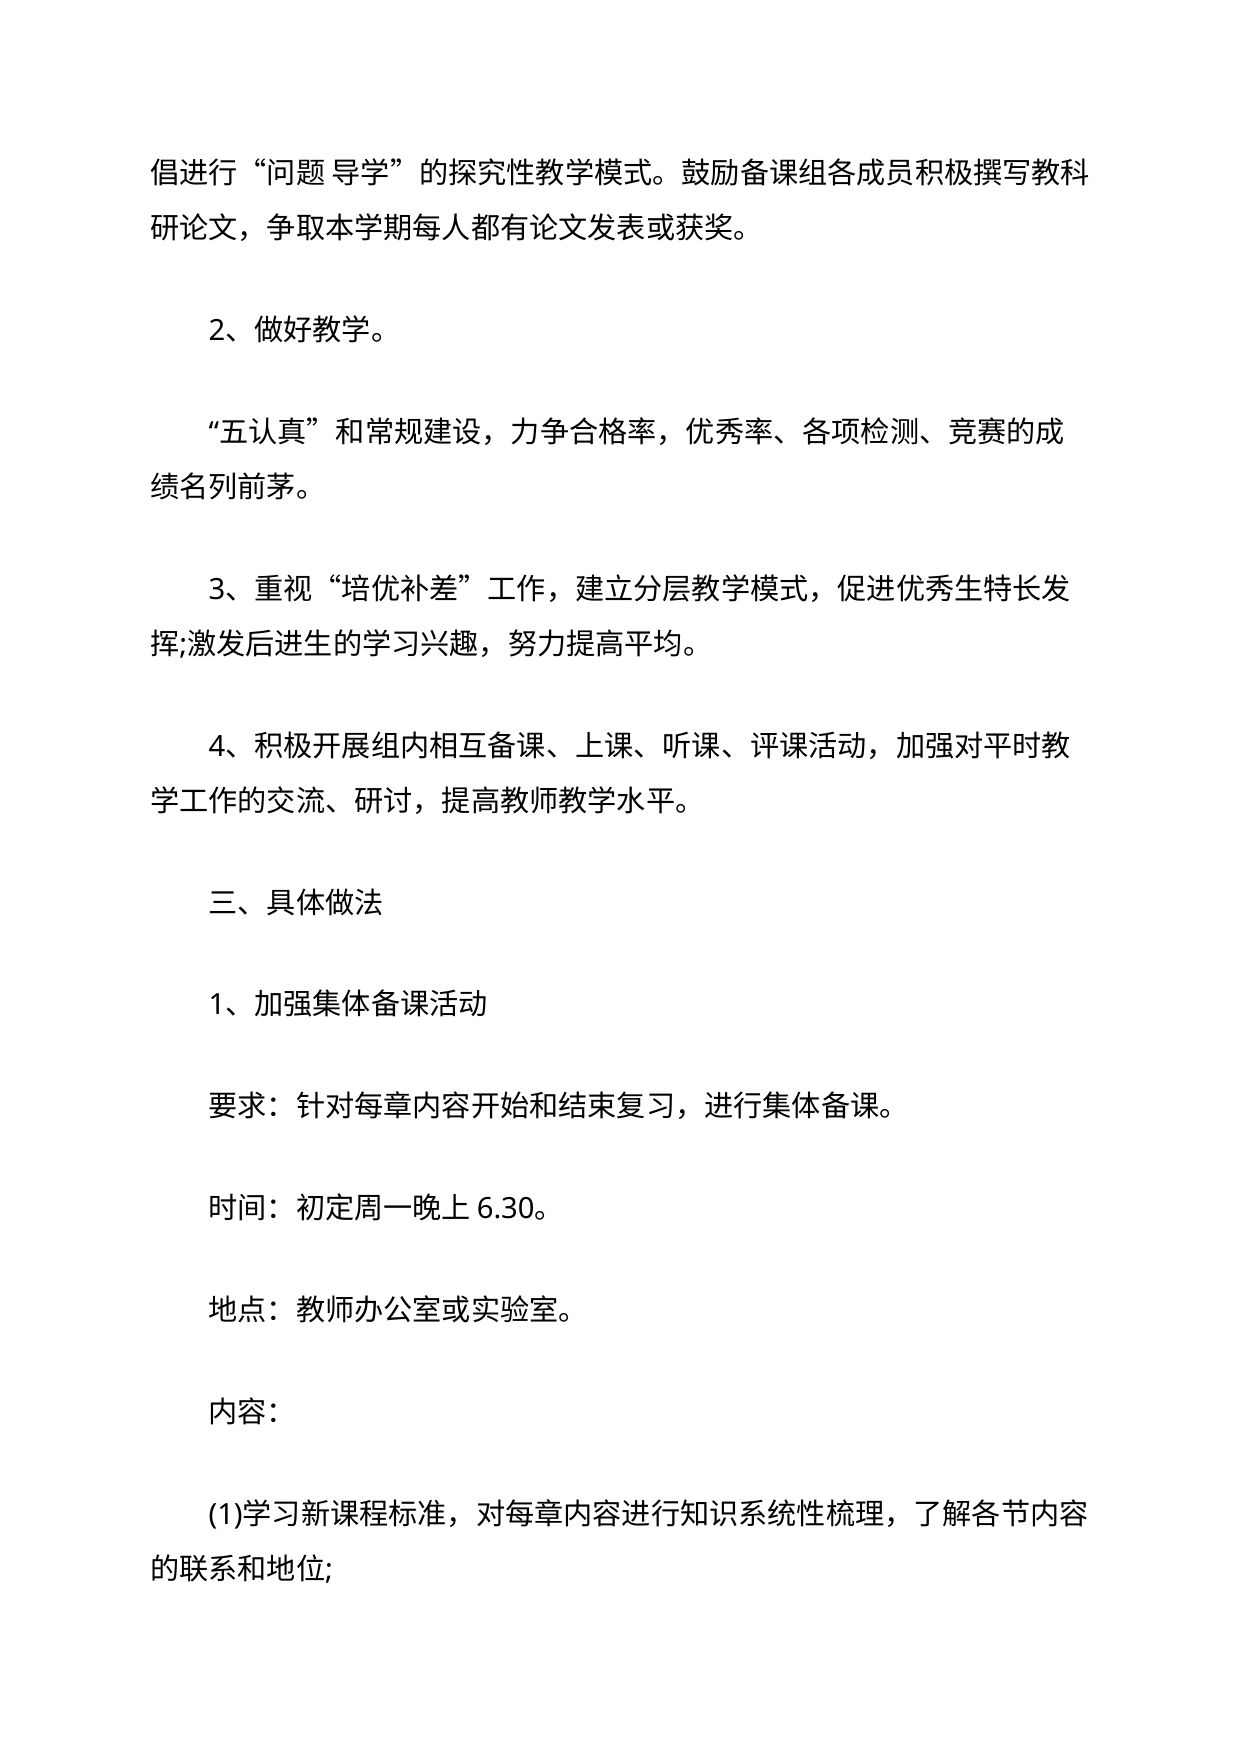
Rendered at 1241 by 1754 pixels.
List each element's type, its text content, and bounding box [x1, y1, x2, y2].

text 时间：初定周一晚上6.30。 [150, 1185, 1090, 1227]
text 内容： [150, 1388, 1090, 1431]
text 要求：针对每章内容开始和结束复习，进行集体备课。 [150, 1083, 1090, 1125]
text 三、具体做法 [150, 879, 1090, 921]
text 地点：教师办公室或实验室。 [150, 1287, 1090, 1329]
text 1、加强集体备课活动 [150, 981, 1090, 1023]
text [150, 150, 1090, 247]
text 3、重视“培优补差”工作，建立分层教学模式，促进优秀生特长发挥;激发后进生的学习兴趣，努力提高平均。 [150, 565, 1090, 663]
text 4、积极开展组内相互备课、上课、听课、评课活动，加强对平时教学工作的交流、研讨，提高教师教学水平。 [150, 722, 1090, 820]
text (1)学习新课程标准，对每章内容进行知识系统性梳理，了解各节内容的联系和地位; [150, 1490, 1090, 1588]
text 2、做好教学。 [150, 307, 1090, 349]
text “五认真”和常规建设，力争合格率，优秀率、各项检测、竞赛的成绩名列前茅。 [150, 409, 1090, 506]
